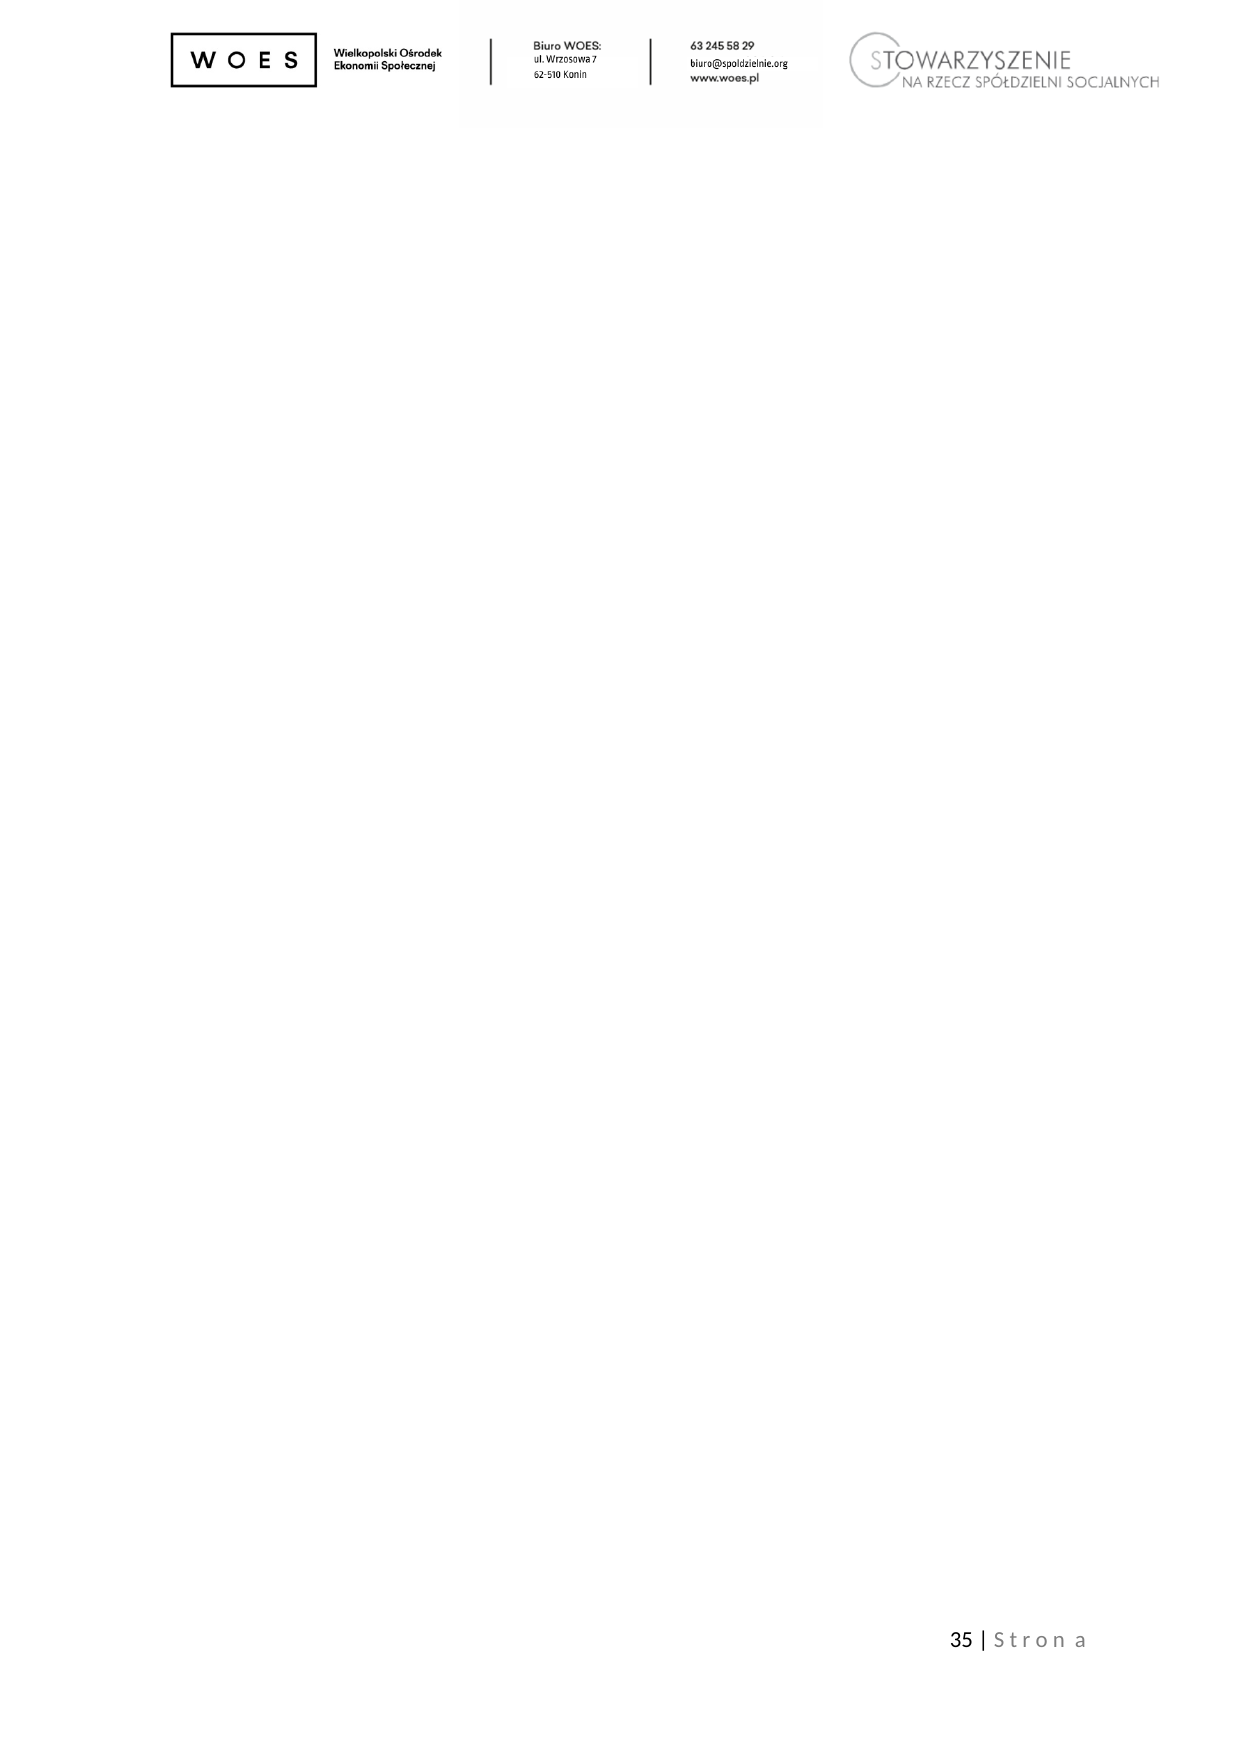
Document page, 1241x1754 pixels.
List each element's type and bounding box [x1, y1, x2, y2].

picture [133, 0, 1182, 128]
